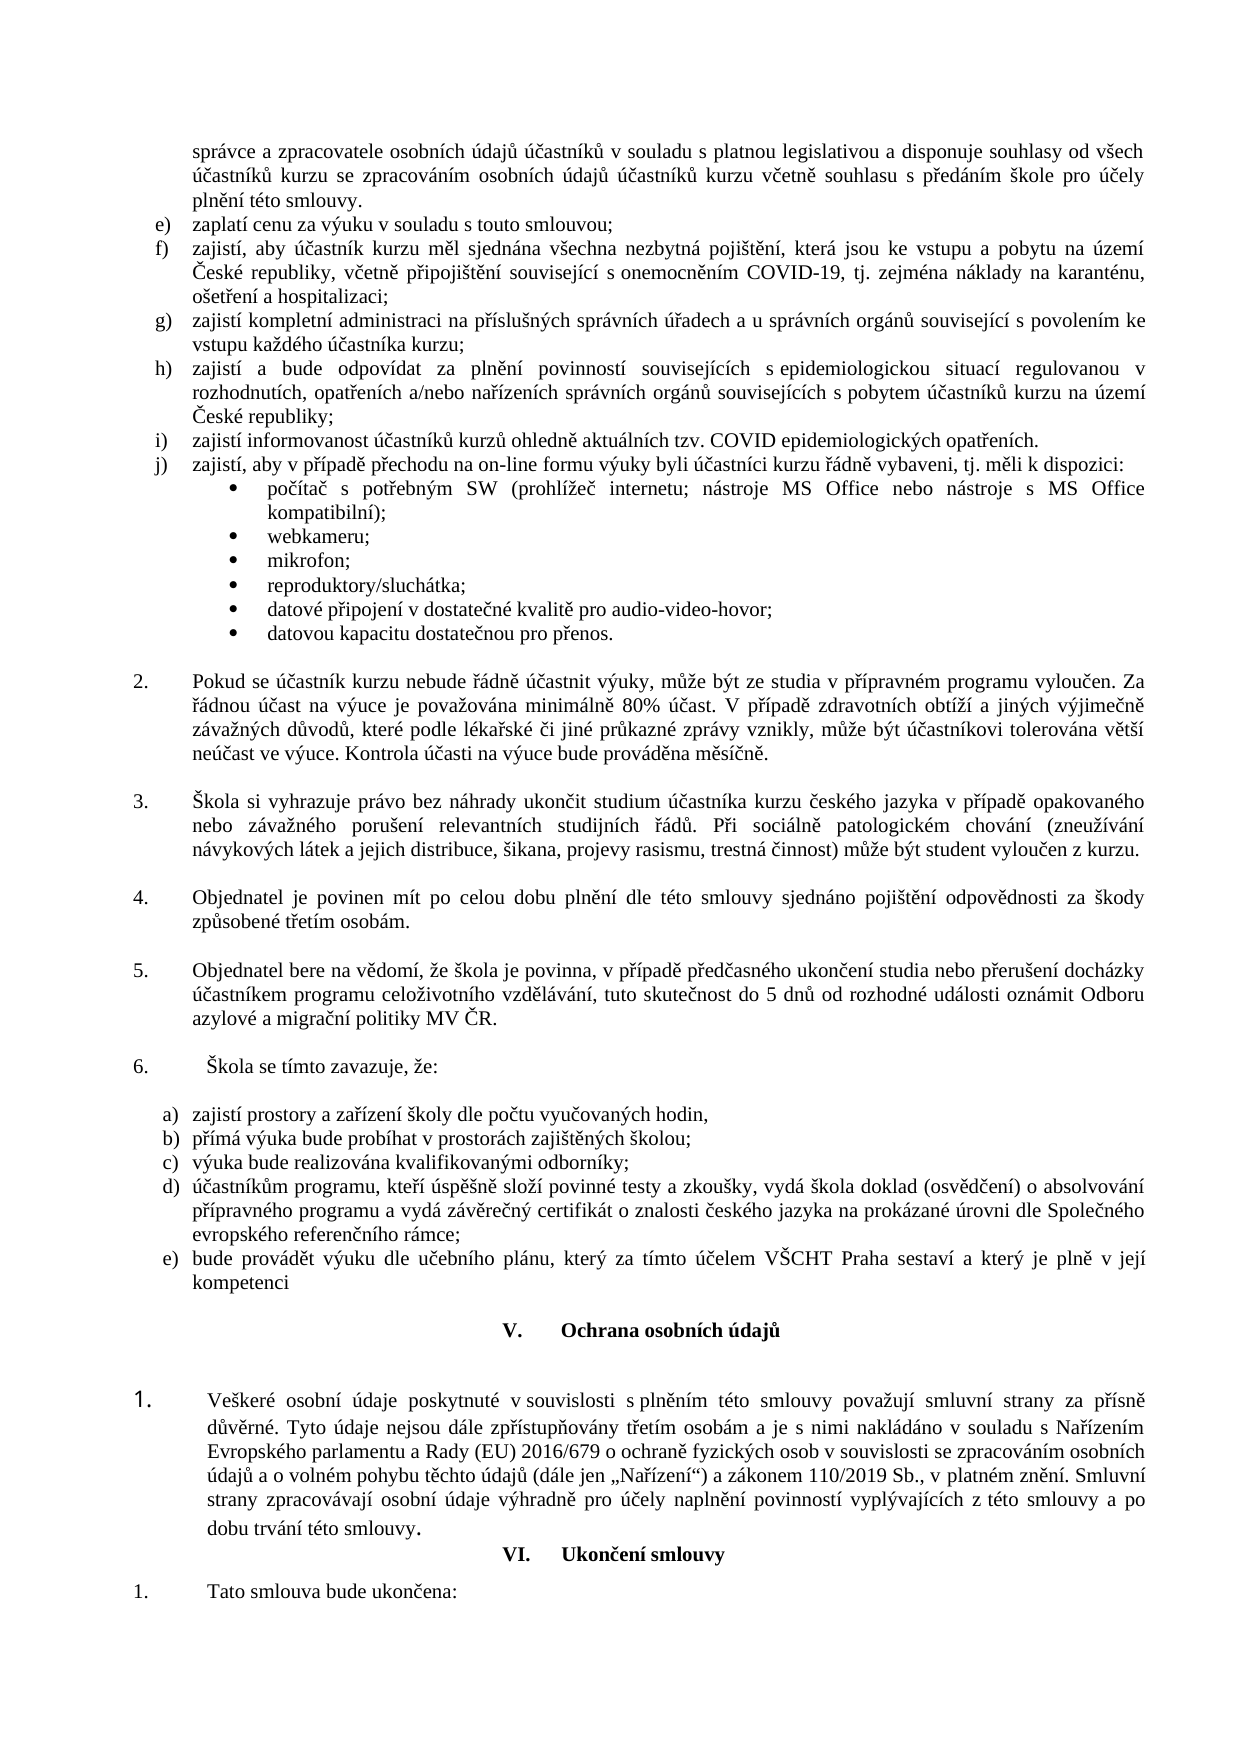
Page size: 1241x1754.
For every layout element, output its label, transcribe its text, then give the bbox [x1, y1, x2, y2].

list datové připojení v dostatečné kvalitě pro audio-video-hovor; [229, 597, 1146, 621]
list reproduktory/sluchátka; [229, 572, 1146, 597]
list bude provádět výuku dle učebního plánu, který za tímto účelem VŠCHT Praha sestaví a který je plně v její kompetenci [162, 1246, 1146, 1294]
list datovou kapacitu dostatečnou pro přenos. [229, 621, 1146, 645]
text V. Ochrana osobních údajů [502, 1318, 1146, 1342]
list Pokud se účastník kurzu nebude řádně účastnit výuky, může být ze studia v přípravném programu vyloučen. Za řádnou účast na výuce je považována minimálně 80% účast. V případě zdravotních obtíží a jiných výjimečně závažných důvodů, které podle lékařské či jiné průkazné zprávy vznikly, může být účastníkovi tolerována větší neúčast ve výuce. Kontrola účasti na výuce bude prováděna měsíčně. [133, 669, 1146, 765]
list zajistí a bude odpovídat za plnění povinností souvisejících s epidemiologickou situací regulovanou v rozhodnutích, opatřeních a/nebo nařízeních správních orgánů souvisejících s pobytem účastníků kurzu na území České republiky; [155, 356, 1146, 428]
text VI. Ukončení smlouvy [502, 1542, 1146, 1566]
list webkameru; [229, 524, 1146, 548]
list zaplatí cenu za výuku v souladu s touto smlouvou; [155, 212, 1146, 236]
list přímá výuka bude probíhat v prostorách zajištěných školou; [162, 1126, 1146, 1150]
list zajistí prostory a zařízení školy dle počtu vyučovaných hodin, [162, 1102, 1146, 1126]
list počítač s potřebným SW (prohlížeč internetu; nástroje MS Office nebo nástroje s MS Office kompatibilní); [229, 476, 1146, 524]
text správce a zpracovatele osobních údajů účastníků v souladu s platnou legislativou a disponuje souhlasy od všech účastníků kurzu se zpracováním osobních údajů účastníků kurzu včetně souhlasu s předáním škole pro účely plnění této smlouvy. [192, 139, 1146, 212]
list zajistí kompletní administraci na příslušných správních úřadech a u správních orgánů související s povolením ke vstupu každého účastníka kurzu; [155, 308, 1146, 356]
list Objednatel je povinen mít po celou dobu plnění dle této smlouvy sjednáno pojištění odpovědnosti za škody způsobené třetím osobám. [133, 885, 1146, 933]
list Tato smlouva bude ukončena: [133, 1579, 1146, 1603]
list mikrofon; [229, 548, 1146, 572]
list Škola se tímto zavazuje, že: [133, 1054, 1146, 1078]
list Škola si vyhrazuje právo bez náhrady ukončit studium účastníka kurzu českého jazyka v případě opakovaného nebo závažného porušení relevantních studijních řádů. Při sociálně patologickém chování (zneužívání návykových látek a jejich distribuce, šikana, projevy rasismu, trestná činnost) může být student vyloučen z kurzu. [133, 789, 1146, 861]
list zajistí, aby v případě přechodu na on-line formu výuky byli účastníci kurzu řádně vybaveni, tj. měli k dispozici: [155, 452, 1146, 476]
list zajistí, aby účastník kurzu měl sjednána všechna nezbytná pojištění, která jsou ke vstupu a pobytu na území České republiky, včetně připojištění související s onemocněním COVID-19, tj. zejména náklady na karanténu, ošetření a hospitalizaci; [155, 236, 1146, 308]
list výuka bude realizována kvalifikovanými odborníky; [162, 1150, 1146, 1174]
list Objednatel bere na vědomí, že škola je povinna, v případě předčasného ukončení studia nebo přerušení docházky účastníkem programu celoživotního vzdělávání, tuto skutečnost do 5 dnů od rozhodné události oznámit Odboru azylové a migrační politiky MV ČR. [133, 957, 1146, 1030]
list Veškeré osobní údaje poskytnuté v souvislosti s plněním této smlouvy považují smluvní strany za přísně důvěrné. Tyto údaje nejsou dále zpřístupňovány třetím osobám a je s nimi nakládáno v souladu s Nařízením Evropského parlamentu a Rady (EU) 2016/679 o ochraně fyzických osob v souvislosti se zpracováním osobních údajů a o volném pohybu těchto údajů (dále jen „Nařízení“) a zákonem 110/2019 Sb., v platném znění. Smluvní strany zpracovávají osobní údaje výhradně pro účely naplnění povinností vyplývajících z této smlouvy a po dobu trvání této smlouvy. [133, 1383, 1146, 1542]
list účastníkům programu, kteří úspěšně složí povinné testy a zkoušky, vydá škola doklad (osvědčení) o absolvování přípravného programu a vydá závěrečný certifikát o znalosti českého jazyka na prokázané úrovni dle Společného evropského referenčního rámce; [162, 1174, 1146, 1246]
list zajistí informovanost účastníků kurzů ohledně aktuálních tzv. COVID epidemiologických opatřeních. [155, 428, 1146, 452]
